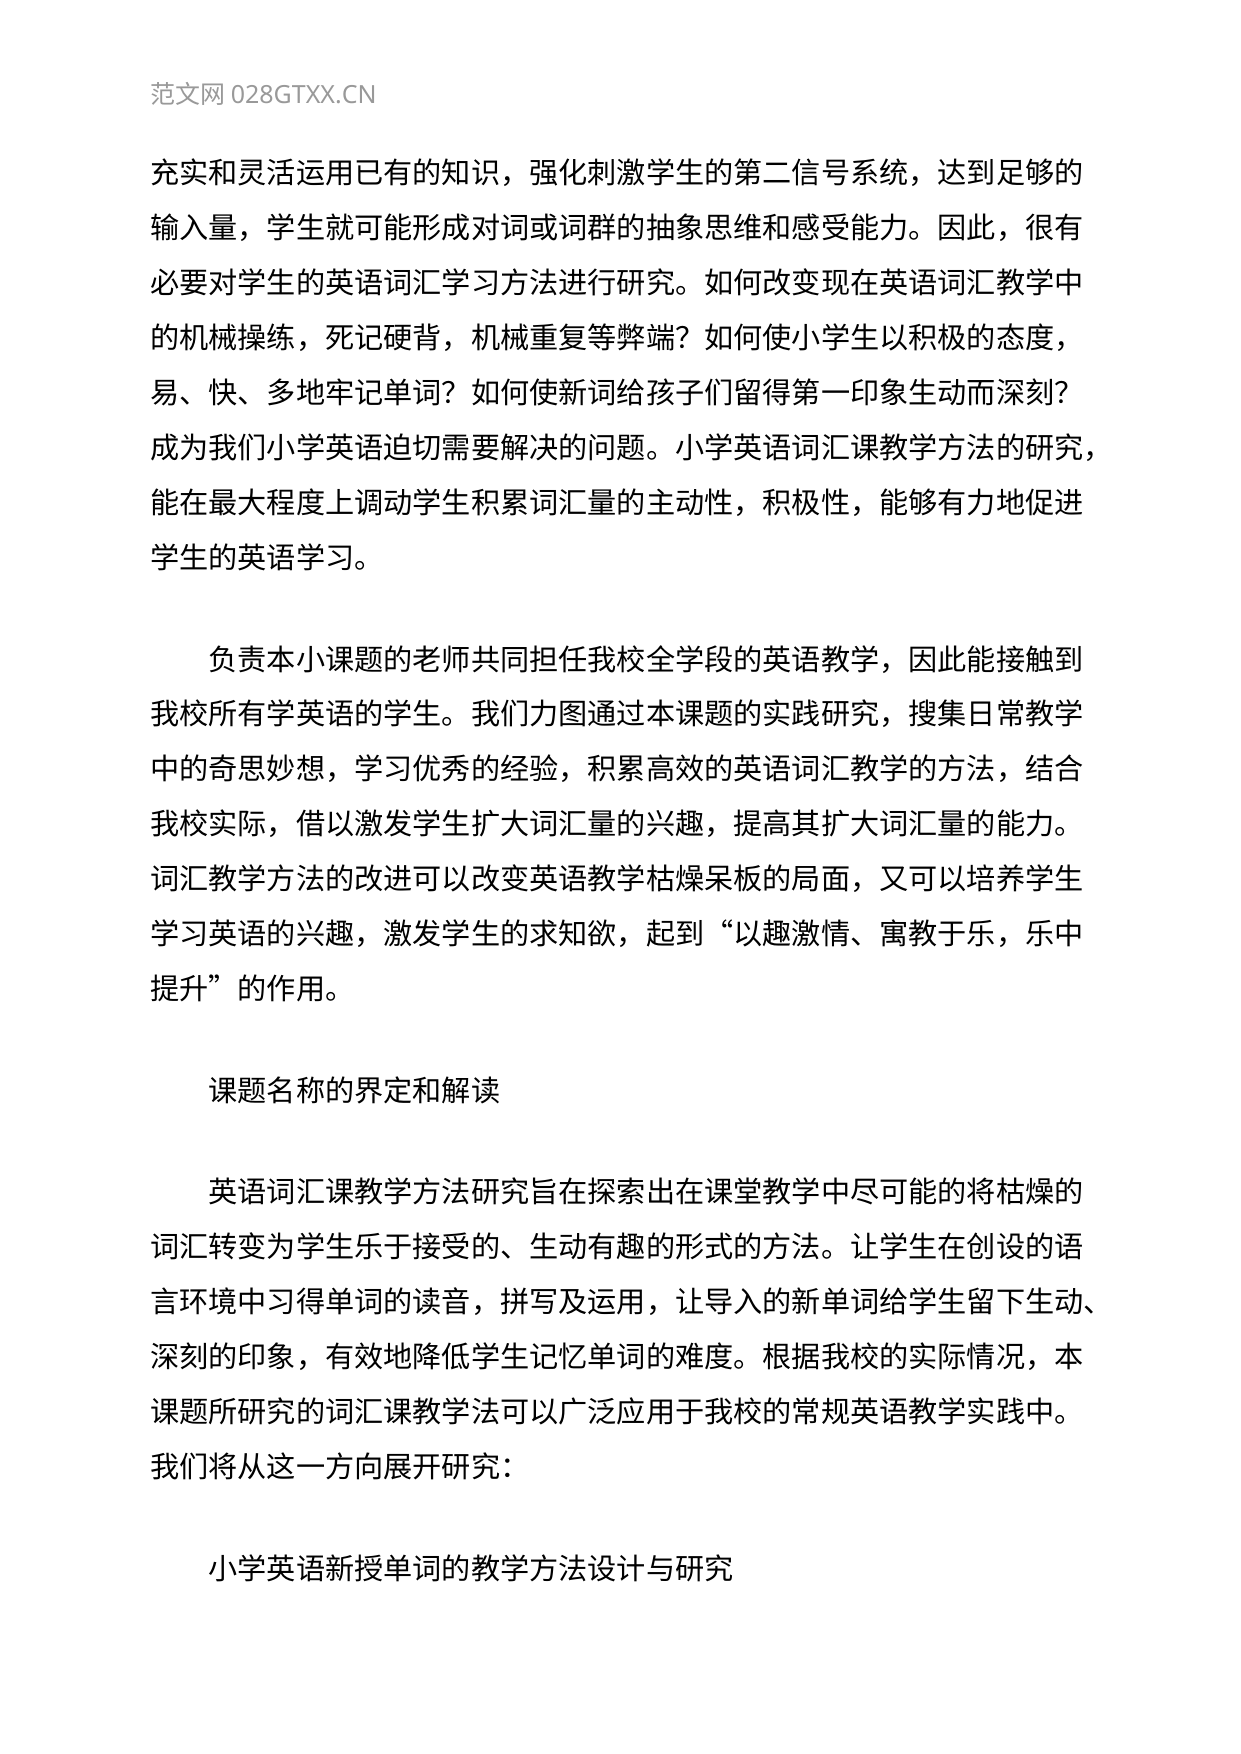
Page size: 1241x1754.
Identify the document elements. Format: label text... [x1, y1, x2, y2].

text 课题名称的界定和解读 [150, 1067, 1090, 1109]
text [150, 150, 1090, 577]
text 英语词汇课教学方法研究旨在探索出在课堂教学中尽可能的将枯燥的词汇转变为学生乐于接受的、生动有趣的形式的方法。让学生在创设的语言环境中习得单词的读音，拼写及运用，让导入的新单词给学生留下生动、深刻的印象，有效地降低学生记忆单词的难度。根据我校的实际情况，本课题所研究的词汇课教学法可以广泛应用于我校的常规英语教学实践中。我们将从这一方向展开研究： [150, 1169, 1090, 1486]
text 负责本小课题的老师共同担任我校全学段的英语教学，因此能接触到我校所有学英语的学生。我们力图通过本课题的实践研究，搜集日常教学中的奇思妙想，学习优秀的经验，积累高效的英语词汇教学的方法，结合我校实际，借以激发学生扩大词汇量的兴趣，提高其扩大词汇量的能力。词汇教学方法的改进可以改变英语教学枯燥呆板的局面，又可以培养学生学习英语的兴趣，激发学生的求知欲，起到“以趣激情、寓教于乐，乐中提升”的作用。 [150, 636, 1090, 1008]
text 小学英语新授单词的教学方法设计与研究 [150, 1545, 1090, 1587]
